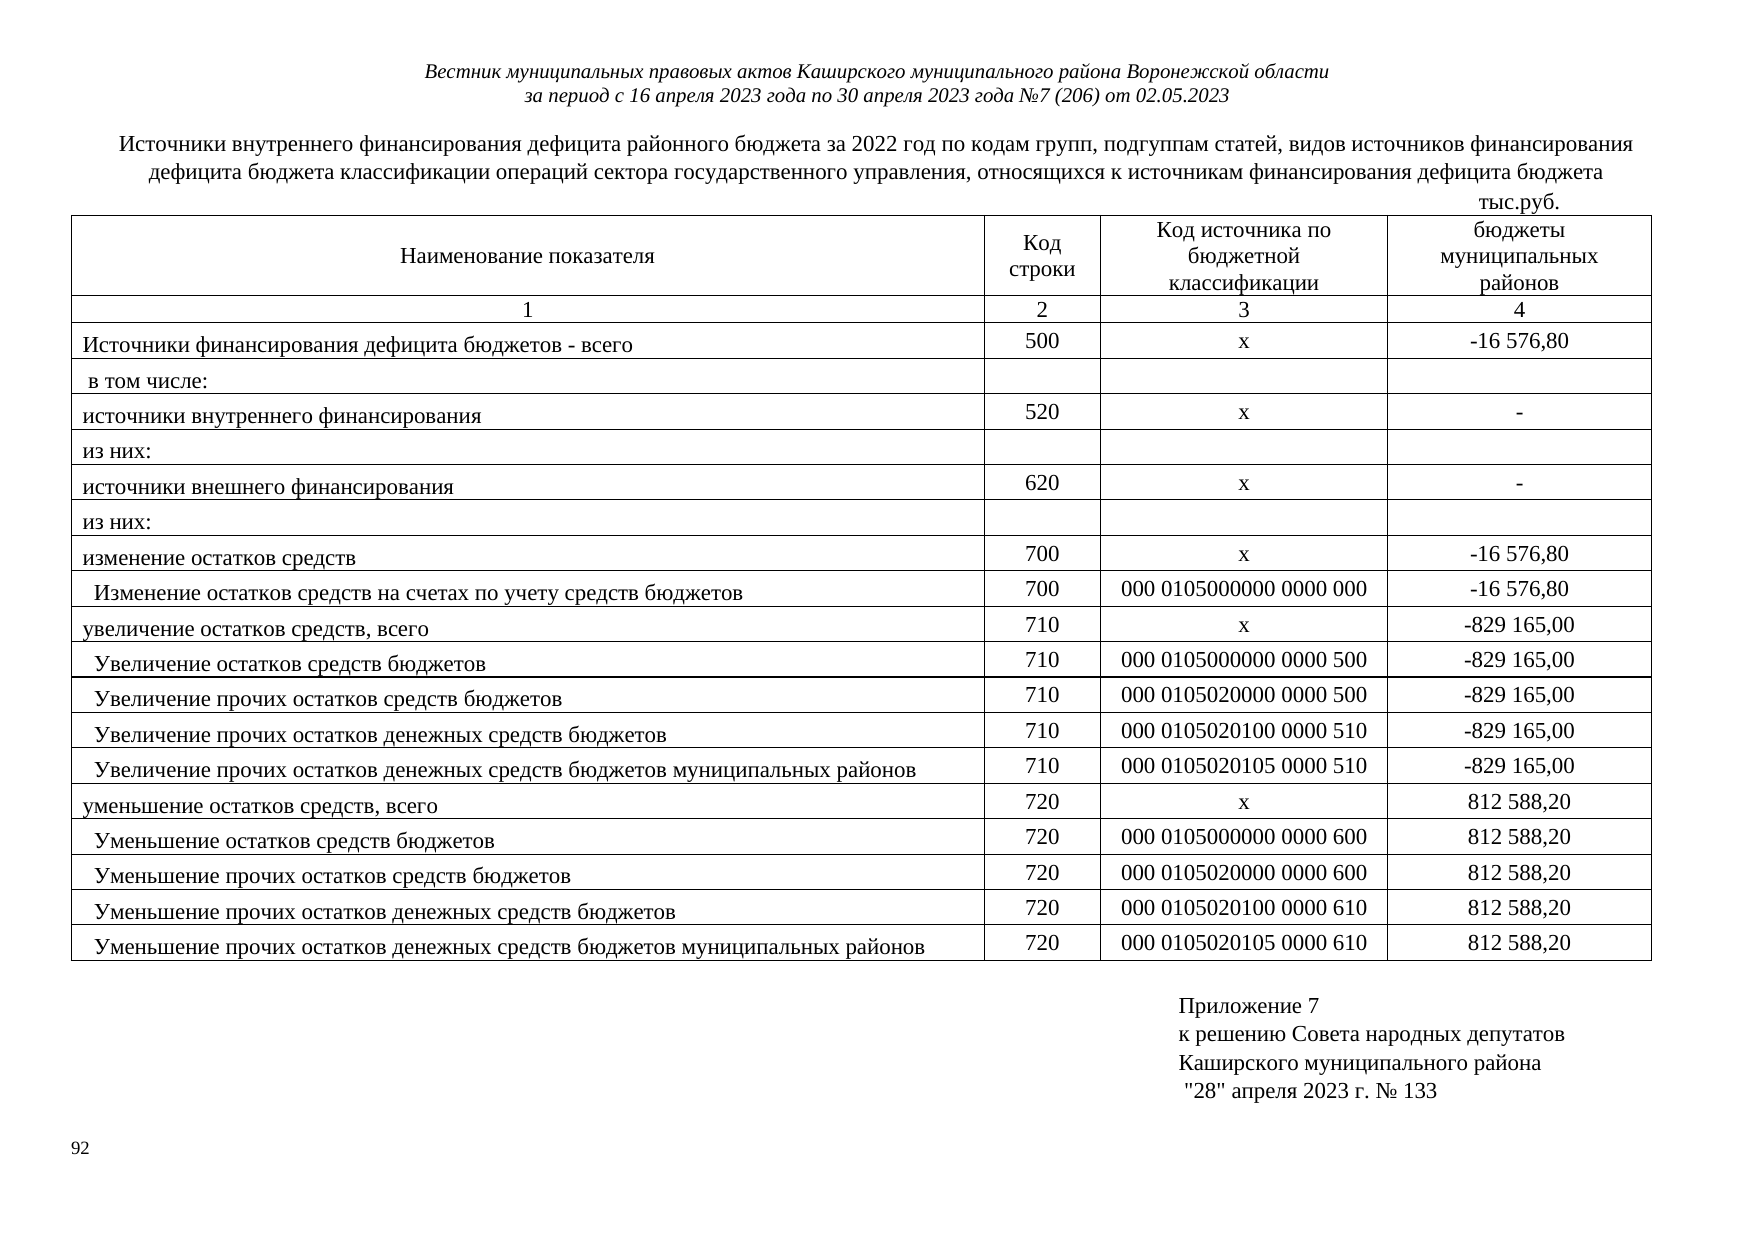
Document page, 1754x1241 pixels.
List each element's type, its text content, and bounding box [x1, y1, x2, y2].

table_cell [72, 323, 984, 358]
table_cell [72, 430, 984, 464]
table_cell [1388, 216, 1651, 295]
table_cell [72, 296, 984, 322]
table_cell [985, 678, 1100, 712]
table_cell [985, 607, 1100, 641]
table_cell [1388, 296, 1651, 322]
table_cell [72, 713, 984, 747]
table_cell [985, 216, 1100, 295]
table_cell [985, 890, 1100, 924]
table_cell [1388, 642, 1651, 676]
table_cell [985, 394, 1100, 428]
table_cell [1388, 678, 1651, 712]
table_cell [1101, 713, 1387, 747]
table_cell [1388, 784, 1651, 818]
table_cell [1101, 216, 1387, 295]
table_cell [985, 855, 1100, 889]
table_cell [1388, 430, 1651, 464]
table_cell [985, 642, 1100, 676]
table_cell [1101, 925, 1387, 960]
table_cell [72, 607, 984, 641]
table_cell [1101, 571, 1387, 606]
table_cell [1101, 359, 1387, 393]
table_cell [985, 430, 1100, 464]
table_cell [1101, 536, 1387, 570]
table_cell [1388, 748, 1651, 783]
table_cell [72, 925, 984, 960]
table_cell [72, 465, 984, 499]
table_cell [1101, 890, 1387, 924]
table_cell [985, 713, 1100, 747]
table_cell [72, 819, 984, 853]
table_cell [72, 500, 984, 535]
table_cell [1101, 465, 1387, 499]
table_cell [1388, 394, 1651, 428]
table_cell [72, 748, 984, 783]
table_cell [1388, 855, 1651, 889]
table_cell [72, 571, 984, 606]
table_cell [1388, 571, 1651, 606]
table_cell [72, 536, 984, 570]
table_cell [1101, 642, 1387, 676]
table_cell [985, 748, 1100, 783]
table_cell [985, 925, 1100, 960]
text Приложение 7 [1178, 992, 1683, 1018]
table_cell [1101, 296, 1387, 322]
text Источники внутреннего финансирования дефицита районного бюджета за 2022 год по кодам групп, подгуппам статей, видов источников финансирования дефицита бюджета классификации операций сектора государственного управления, относящихся к источникам финансирования дефицита бюджета [71, 130, 1683, 185]
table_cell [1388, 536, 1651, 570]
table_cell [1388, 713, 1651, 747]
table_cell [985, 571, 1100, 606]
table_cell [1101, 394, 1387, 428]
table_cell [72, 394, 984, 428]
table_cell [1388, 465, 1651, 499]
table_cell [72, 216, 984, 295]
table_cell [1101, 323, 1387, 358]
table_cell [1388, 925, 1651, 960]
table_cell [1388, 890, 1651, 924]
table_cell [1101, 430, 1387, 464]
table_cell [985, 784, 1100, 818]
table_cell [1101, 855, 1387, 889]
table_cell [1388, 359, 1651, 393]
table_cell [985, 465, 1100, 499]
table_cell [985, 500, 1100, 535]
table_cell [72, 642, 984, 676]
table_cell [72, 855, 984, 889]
text к решению Совета народных депутатов Каширского муниципального района [1178, 1020, 1683, 1075]
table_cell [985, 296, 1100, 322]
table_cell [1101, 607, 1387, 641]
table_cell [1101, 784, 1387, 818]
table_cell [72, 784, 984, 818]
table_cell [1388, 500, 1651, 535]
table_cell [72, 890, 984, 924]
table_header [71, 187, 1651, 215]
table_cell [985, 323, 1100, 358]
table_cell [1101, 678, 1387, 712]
text "28" апреля 2023 г. № 133 [1178, 1077, 1683, 1103]
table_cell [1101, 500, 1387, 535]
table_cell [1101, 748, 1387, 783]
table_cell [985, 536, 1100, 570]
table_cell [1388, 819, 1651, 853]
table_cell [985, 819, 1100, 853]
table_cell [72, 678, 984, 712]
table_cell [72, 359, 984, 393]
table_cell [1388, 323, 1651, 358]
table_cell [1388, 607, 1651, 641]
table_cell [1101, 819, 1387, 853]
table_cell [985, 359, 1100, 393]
